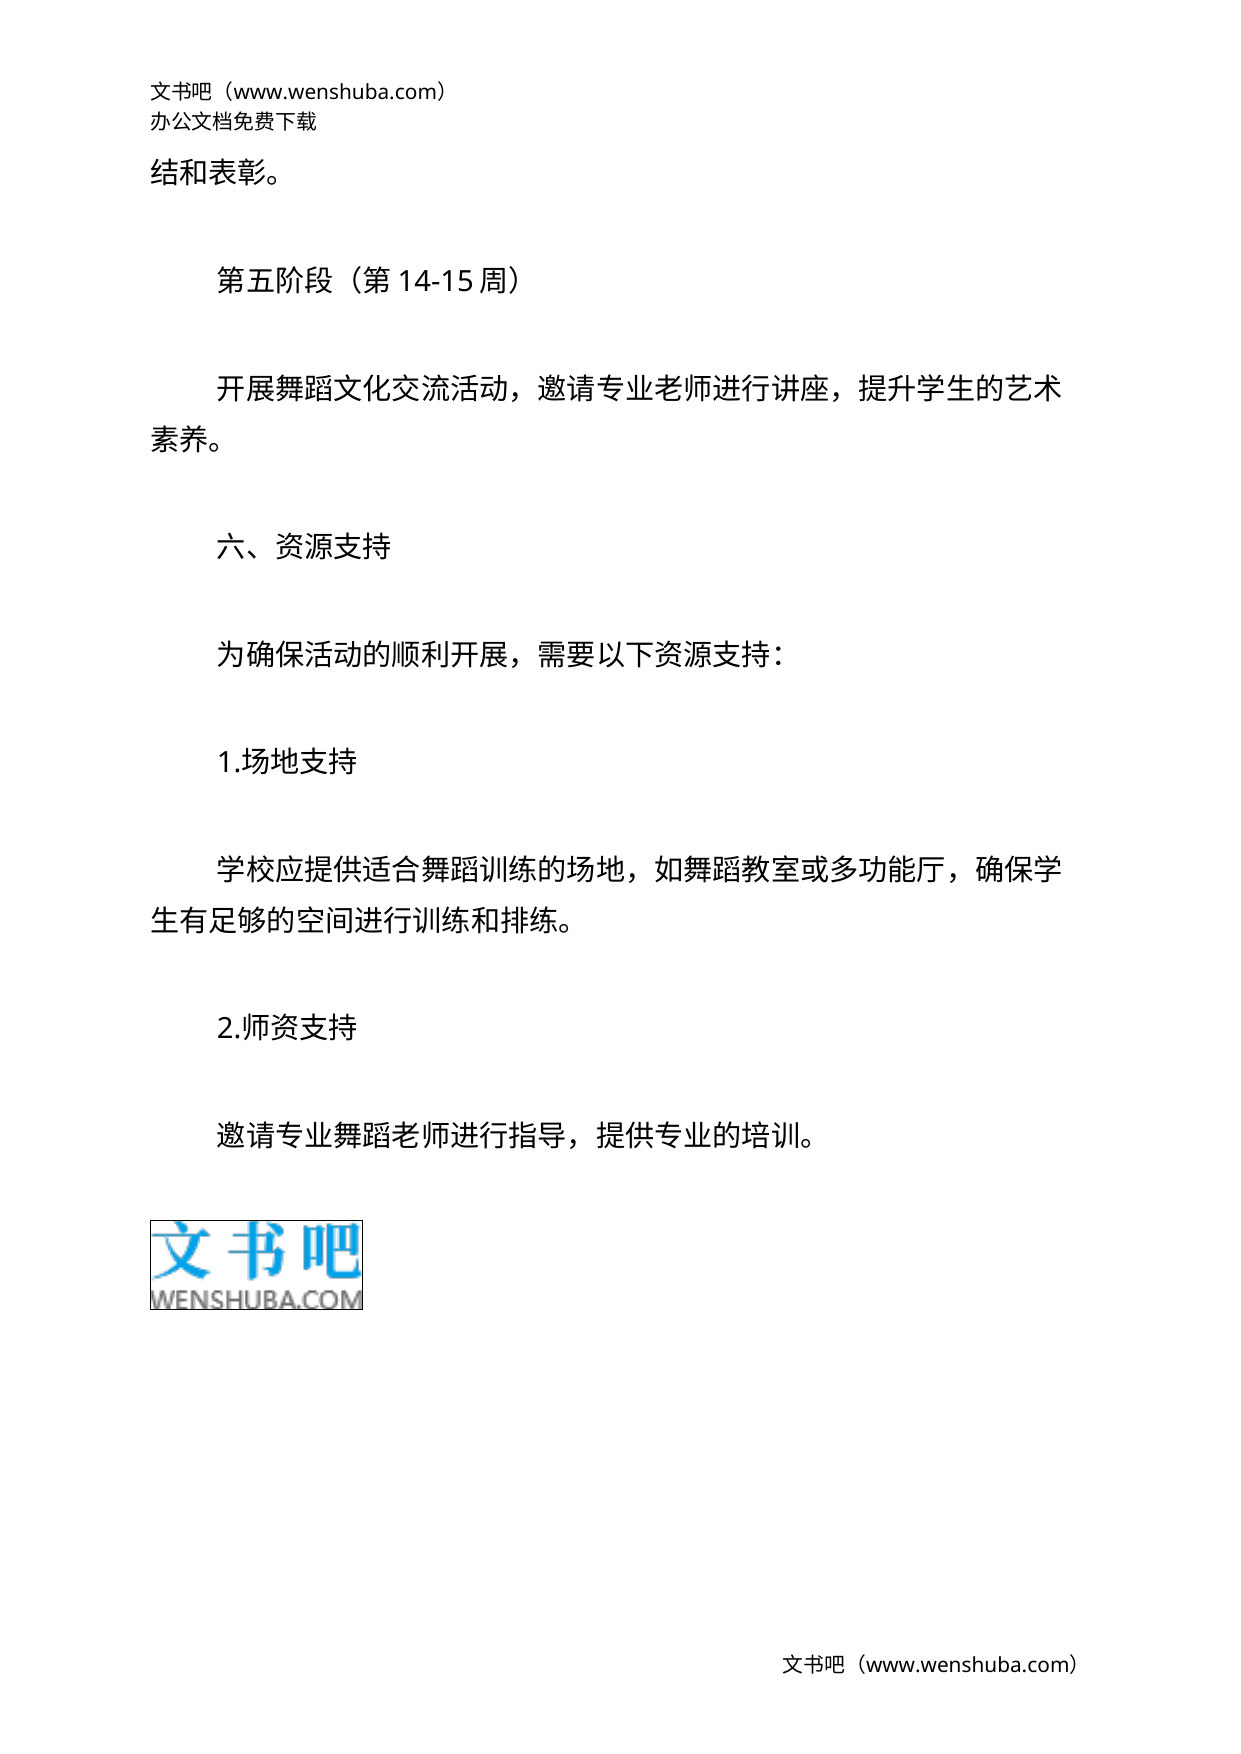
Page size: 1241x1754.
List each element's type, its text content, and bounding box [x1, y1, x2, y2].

text 学校应提供适合舞蹈训练的场地，如舞蹈教室或多功能厅，确保学生有足够的空间进行训练和排练。 [150, 847, 1090, 939]
text 邀请专业舞蹈老师进行指导，提供专业的培训。 [150, 1113, 1090, 1155]
text 为确保活动的顺利开展，需要以下资源支持： [150, 631, 1090, 673]
text 1.场地支持 [150, 739, 1090, 781]
text 2.师资支持 [150, 1005, 1090, 1047]
text 第五阶段（第14-15周） [150, 258, 1090, 300]
text 六、资源支持 [150, 524, 1090, 566]
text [150, 150, 1090, 192]
picture [151, 1221, 362, 1309]
text 开展舞蹈文化交流活动，邀请专业老师进行讲座，提升学生的艺术素养。 [150, 365, 1090, 458]
